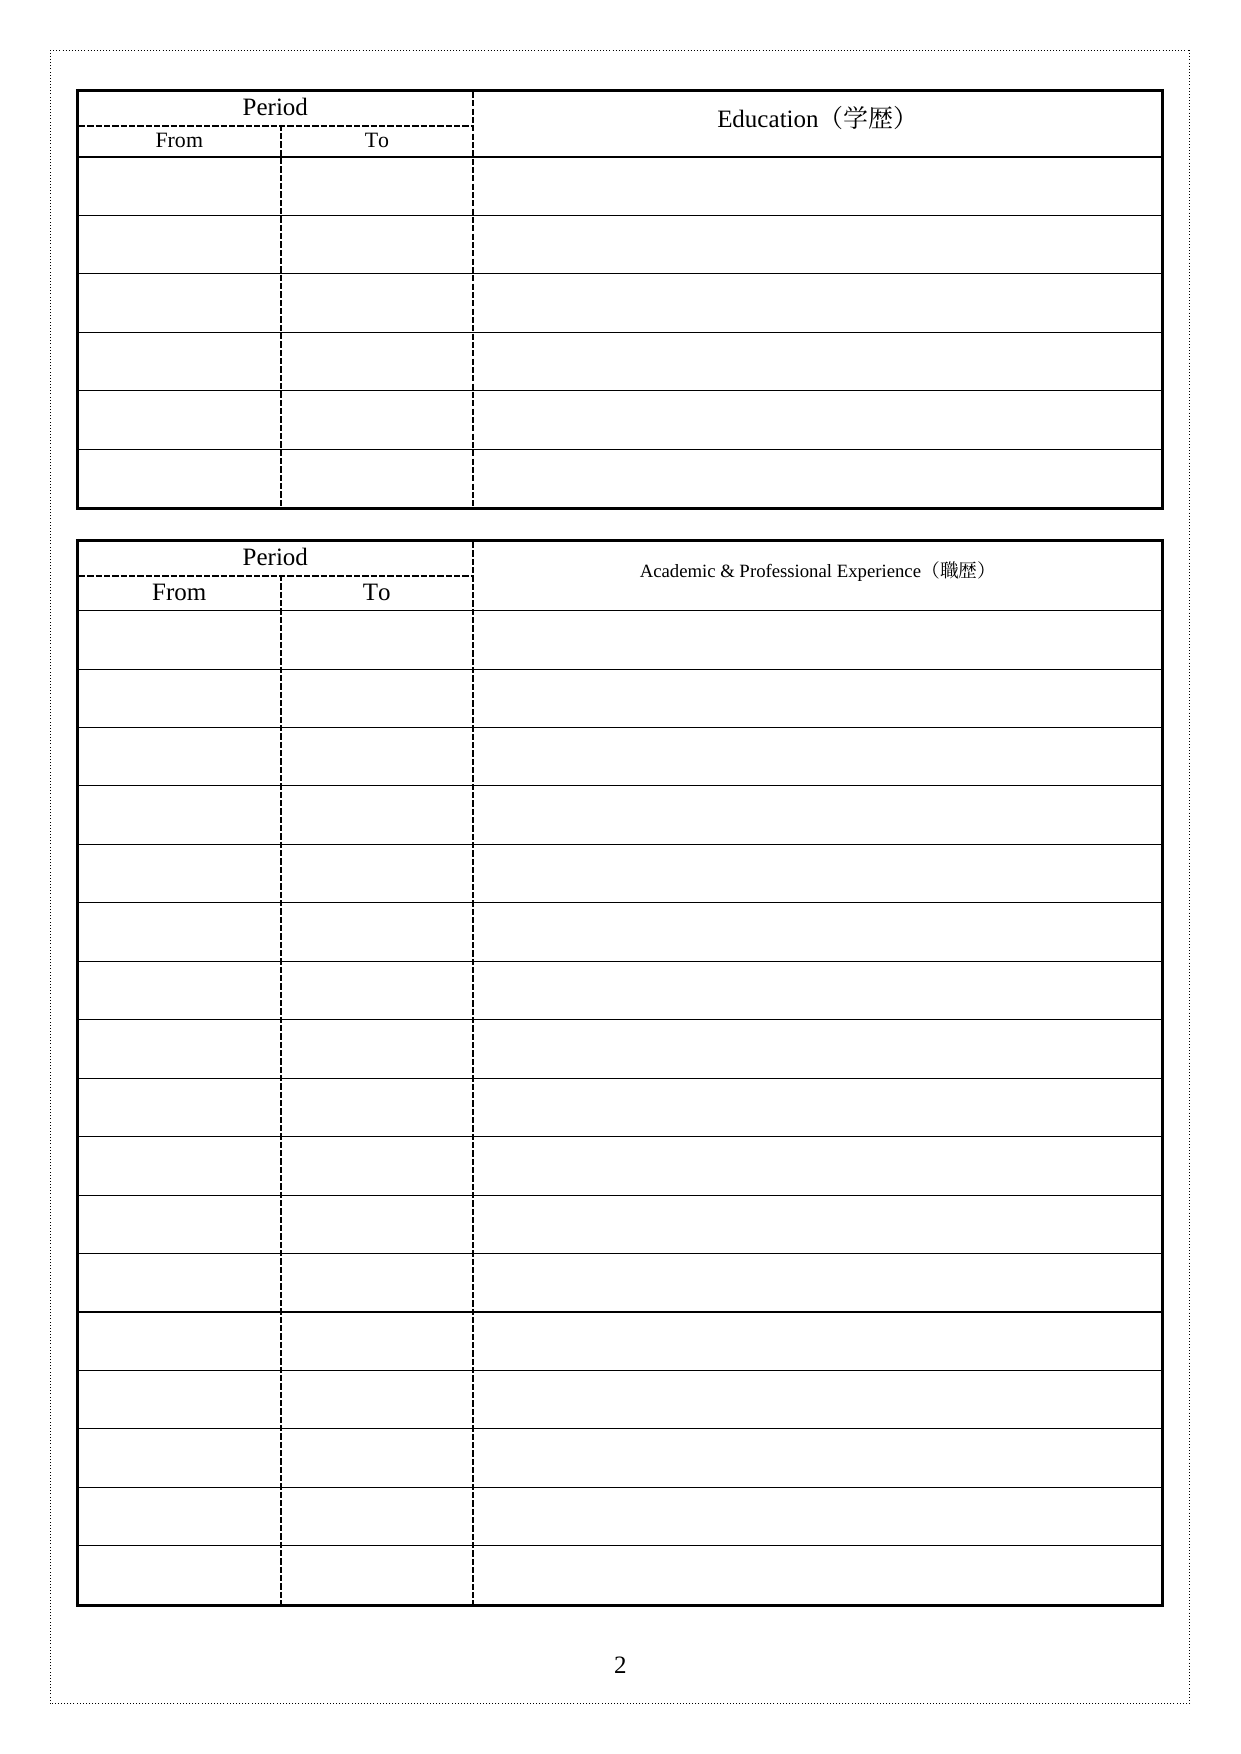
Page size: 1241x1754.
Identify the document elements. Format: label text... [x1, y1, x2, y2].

table_cell [281, 450, 473, 507]
table_cell To [281, 125, 473, 156]
table_cell [79, 1429, 281, 1487]
table_cell [79, 1079, 281, 1136]
table_cell [281, 1429, 473, 1487]
table_cell [473, 786, 1161, 844]
table_cell [473, 391, 1161, 448]
table_cell [281, 216, 473, 273]
table_cell [79, 903, 281, 961]
table_cell [281, 845, 473, 902]
table_header Period [79, 92, 473, 125]
table_cell [281, 1020, 473, 1078]
table_cell [281, 1488, 473, 1545]
table_cell To [281, 575, 473, 610]
table_cell [473, 845, 1161, 902]
table_cell [79, 786, 281, 844]
table_cell [281, 786, 473, 844]
table_cell [281, 903, 473, 961]
table_cell [79, 1313, 281, 1370]
table_cell [473, 1020, 1161, 1078]
table_cell [281, 1079, 473, 1136]
table_cell [79, 1137, 281, 1194]
table_cell [281, 1371, 473, 1428]
table_cell [473, 1196, 1161, 1253]
table_cell [473, 611, 1161, 668]
table_cell [473, 728, 1161, 785]
table_cell [281, 611, 473, 668]
table_cell [281, 1196, 473, 1253]
table_cell [473, 158, 1161, 215]
table_cell [79, 333, 281, 390]
table_cell [79, 450, 281, 507]
table_cell [79, 670, 281, 727]
table_cell [79, 158, 281, 215]
table_cell [281, 1313, 473, 1370]
table_cell [473, 1546, 1161, 1603]
table_cell [473, 274, 1161, 332]
table_cell From [79, 575, 281, 610]
table_cell [79, 611, 281, 668]
table_cell [473, 1313, 1161, 1370]
table_cell [473, 1371, 1161, 1428]
table_cell [79, 1020, 281, 1078]
table_cell [473, 1079, 1161, 1136]
table_cell [79, 962, 281, 1019]
table_cell [281, 333, 473, 390]
table_cell [281, 728, 473, 785]
table_cell [473, 903, 1161, 961]
table_cell [281, 274, 473, 332]
table_cell [79, 216, 281, 273]
table_cell [473, 216, 1161, 273]
table_cell [281, 1254, 473, 1311]
table_cell [79, 1546, 281, 1603]
table_cell [281, 1546, 473, 1603]
table_cell [473, 1254, 1161, 1311]
table_cell [281, 670, 473, 727]
table_cell [473, 450, 1161, 507]
table_cell [79, 845, 281, 902]
table_cell [473, 962, 1161, 1019]
table_cell From [79, 125, 281, 156]
table_cell [473, 1137, 1161, 1194]
table_header Education（学歴） [473, 92, 1161, 156]
table_cell [473, 333, 1161, 390]
table_cell [79, 391, 281, 448]
table_cell [281, 962, 473, 1019]
table_cell [79, 274, 281, 332]
table_cell [79, 1196, 281, 1253]
table_cell [281, 158, 473, 215]
table_cell [473, 1429, 1161, 1487]
table_header Academic & Professional Experience（職歴） [473, 542, 1161, 610]
table_cell [473, 1488, 1161, 1545]
table_cell [473, 670, 1161, 727]
table_header Period [79, 542, 473, 575]
table_cell [281, 391, 473, 448]
table_cell [79, 728, 281, 785]
table_cell [79, 1371, 281, 1428]
table_cell [281, 1137, 473, 1194]
table_cell [79, 1488, 281, 1545]
table_cell [79, 1254, 281, 1311]
